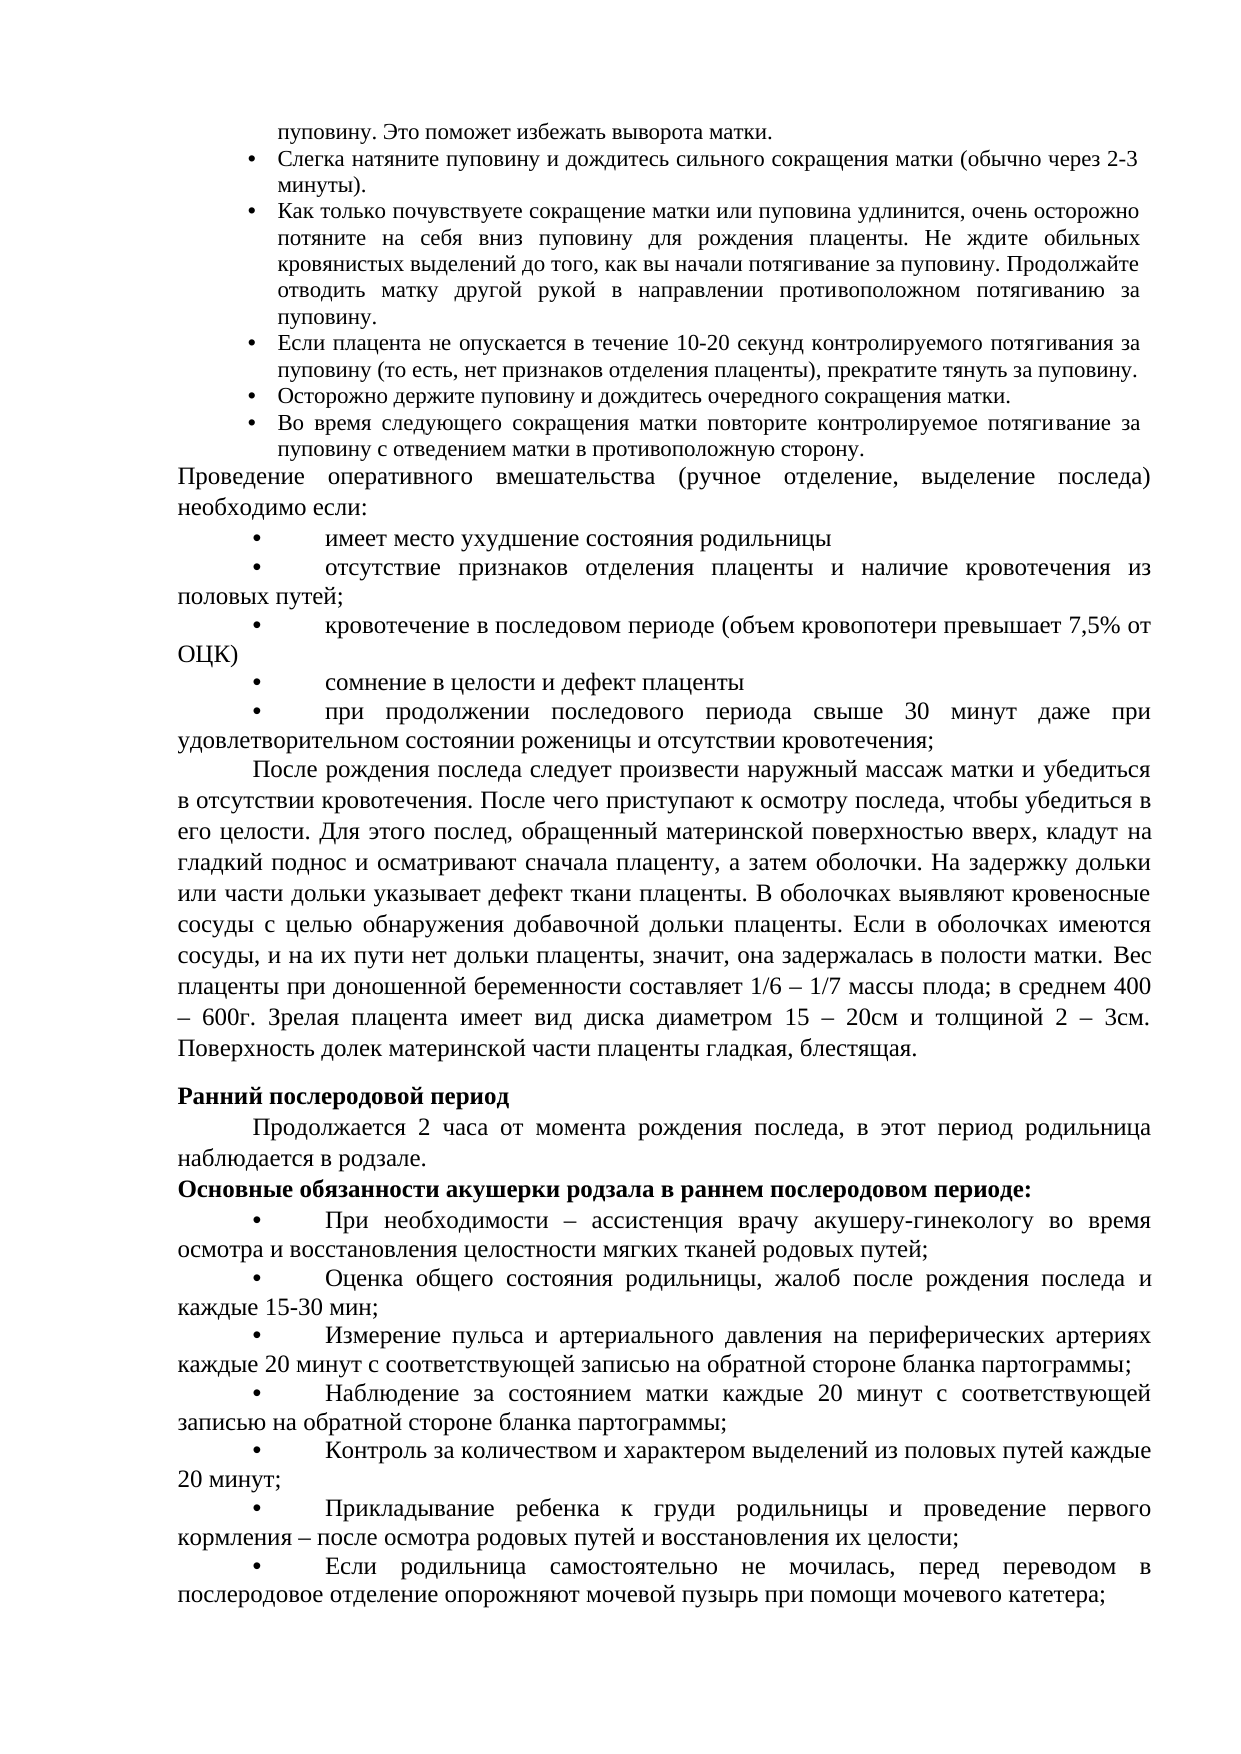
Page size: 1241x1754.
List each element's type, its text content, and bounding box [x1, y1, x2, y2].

list Контроль за количеством и характером выделений из половых путей каждые 20 минут; [177, 1436, 1152, 1493]
list при продолжении последового периода свыше 30 минут даже при удовлетворительном состоянии роженицы и отсутствии кровотечения; [177, 696, 1152, 754]
list Как только почувствуете сокращение матки или пуповина удлинится, очень осторожно потяните на себя вниз пуповину для рождения плаценты. Не ждите обильных кровянистых выделений до того, как вы начали потягивание за пуповину. Продолжайте отводить матку другой рукой в направлении противоположном потягиванию за пуповину. [248, 197, 1140, 329]
text Ранний послеродовой период [177, 1081, 1152, 1110]
list Прикладывание ребенка к груди родильницы и проведение первого кормления – после осмотра родовых путей и восстановления их целости; [177, 1493, 1152, 1551]
text После рождения последа следует произвести наружный массаж матки и убедиться в отсутствии кровотечения. После чего приступают к осмотру последа, чтобы убедиться в его целости. Для этого послед, обращенный материнской поверхностью вверх, кладут на гладкий поднос и осматривают сначала плаценту, а затем оболочки. На задержку дольки или части дольки указывает дефект ткани плаценты. В оболочках выявляют кровеносные сосуды с целью обнаружения добавочной дольки плаценты. Если в оболочках имеются сосуды, и на их пути нет дольки плаценты, значит, она задержалась в полости матки. Вес плаценты при доношенной беременности составляет 1/6 – 1/7 массы плода; в среднем 400 – 600г. Зрелая плацента имеет вид диска диаметром 15 – 20см и толщиной 2 – 3см. Поверхность долек материнской части плаценты гладкая, блестящая. [177, 754, 1152, 1062]
text Основные обязанности акушерки родзала в раннем послеродовом периоде: [177, 1174, 1152, 1203]
list Осторожно держите пуповину и дождитесь очередного сокращения матки. [248, 382, 1152, 408]
list Во время следующего сокращения матки повторите контролируемое потягивание за пуповину с отведением матки в противоположную сторону. [248, 408, 1140, 461]
list отсутствие признаков отделения плаценты и наличие кровотечения из половых путей; [177, 552, 1152, 610]
text Проведение оперативного вмешательства (ручное отделение, выделение последа) необходимо если: [177, 461, 1152, 521]
list При необходимости – ассистенция врачу акушеру-гинекологу во время осмотра и восстановления целостности мягких тканей родовых путей; [177, 1205, 1152, 1263]
list сомнение в целости и дефект плаценты [177, 667, 1152, 696]
list кровотечение в последовом периоде (объем кровопотери превышает 7,5% от ОЦК) [177, 610, 1152, 667]
list Наблюдение за состоянием матки каждые 20 минут с соответствующей записью на обратной стороне бланка партограммы; [177, 1378, 1152, 1436]
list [248, 118, 1141, 144]
list Слегка натяните пуповину и дождитесь сильного сокращения матки (обычно через 2-3 минуты). [248, 144, 1140, 197]
list Оценка общего состояния родильницы, жалоб после рождения последа и каждые 15-30 мин; [177, 1263, 1152, 1320]
list Если плацента не опускается в течение 10-20 секунд контролируемого потягивания за пуповину (то есть, нет признаков отделения плаценты), прекратите тянуть за пуповину. [248, 329, 1140, 382]
list Измерение пульса и артериального давления на периферических артериях каждые 20 минут с соответствующей записью на обратной стороне бланка партограммы; [177, 1320, 1152, 1378]
list Если родильница самостоятельно не мочилась, перед переводом в послеродовое отделение опорожняют мочевой пузырь при помощи мочевого катетера; [177, 1551, 1152, 1608]
list имеет место ухудшение состояния родильницы [177, 523, 1152, 552]
text Продолжается 2 часа от момента рождения последа, в этот период родильница наблюдается в родзале. [177, 1112, 1152, 1172]
